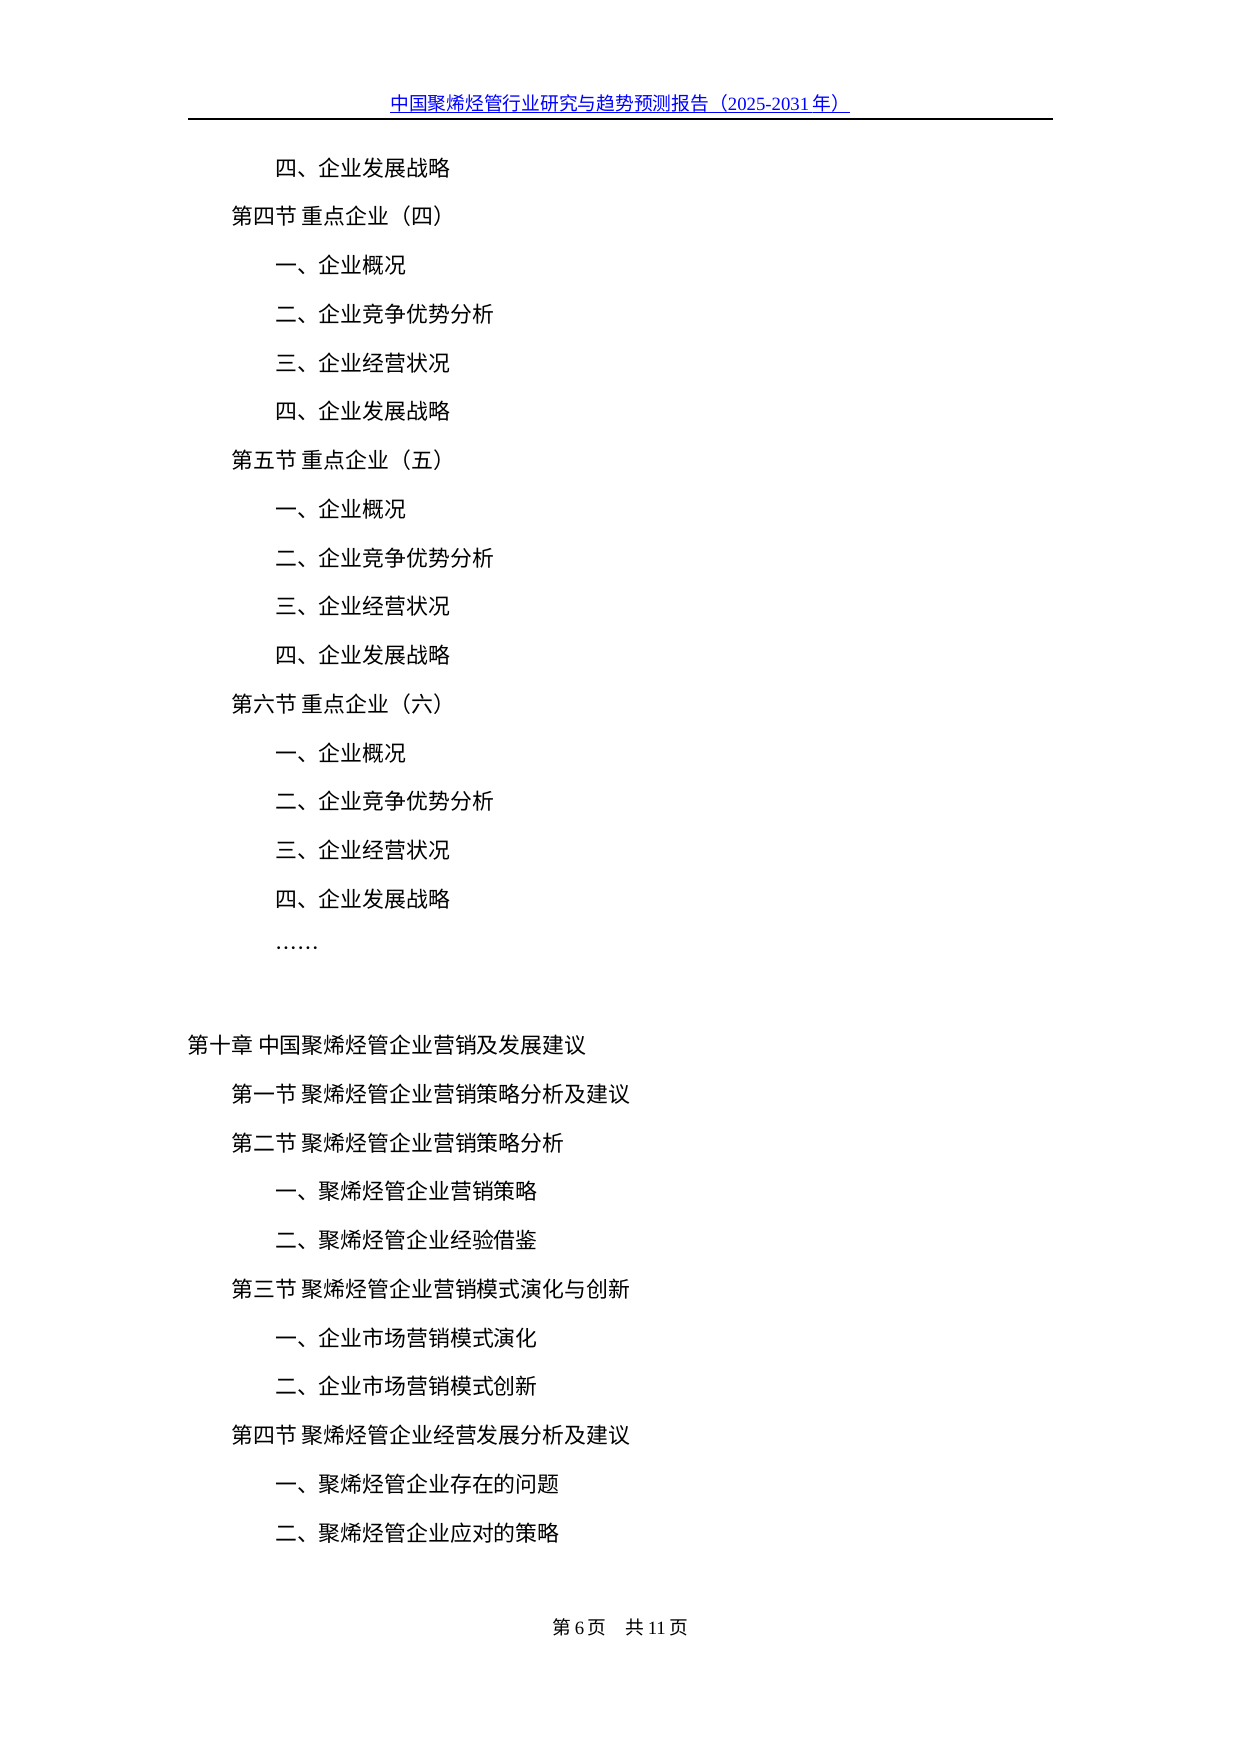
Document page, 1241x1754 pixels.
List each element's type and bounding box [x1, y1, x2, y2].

text [187, 150, 1053, 1548]
